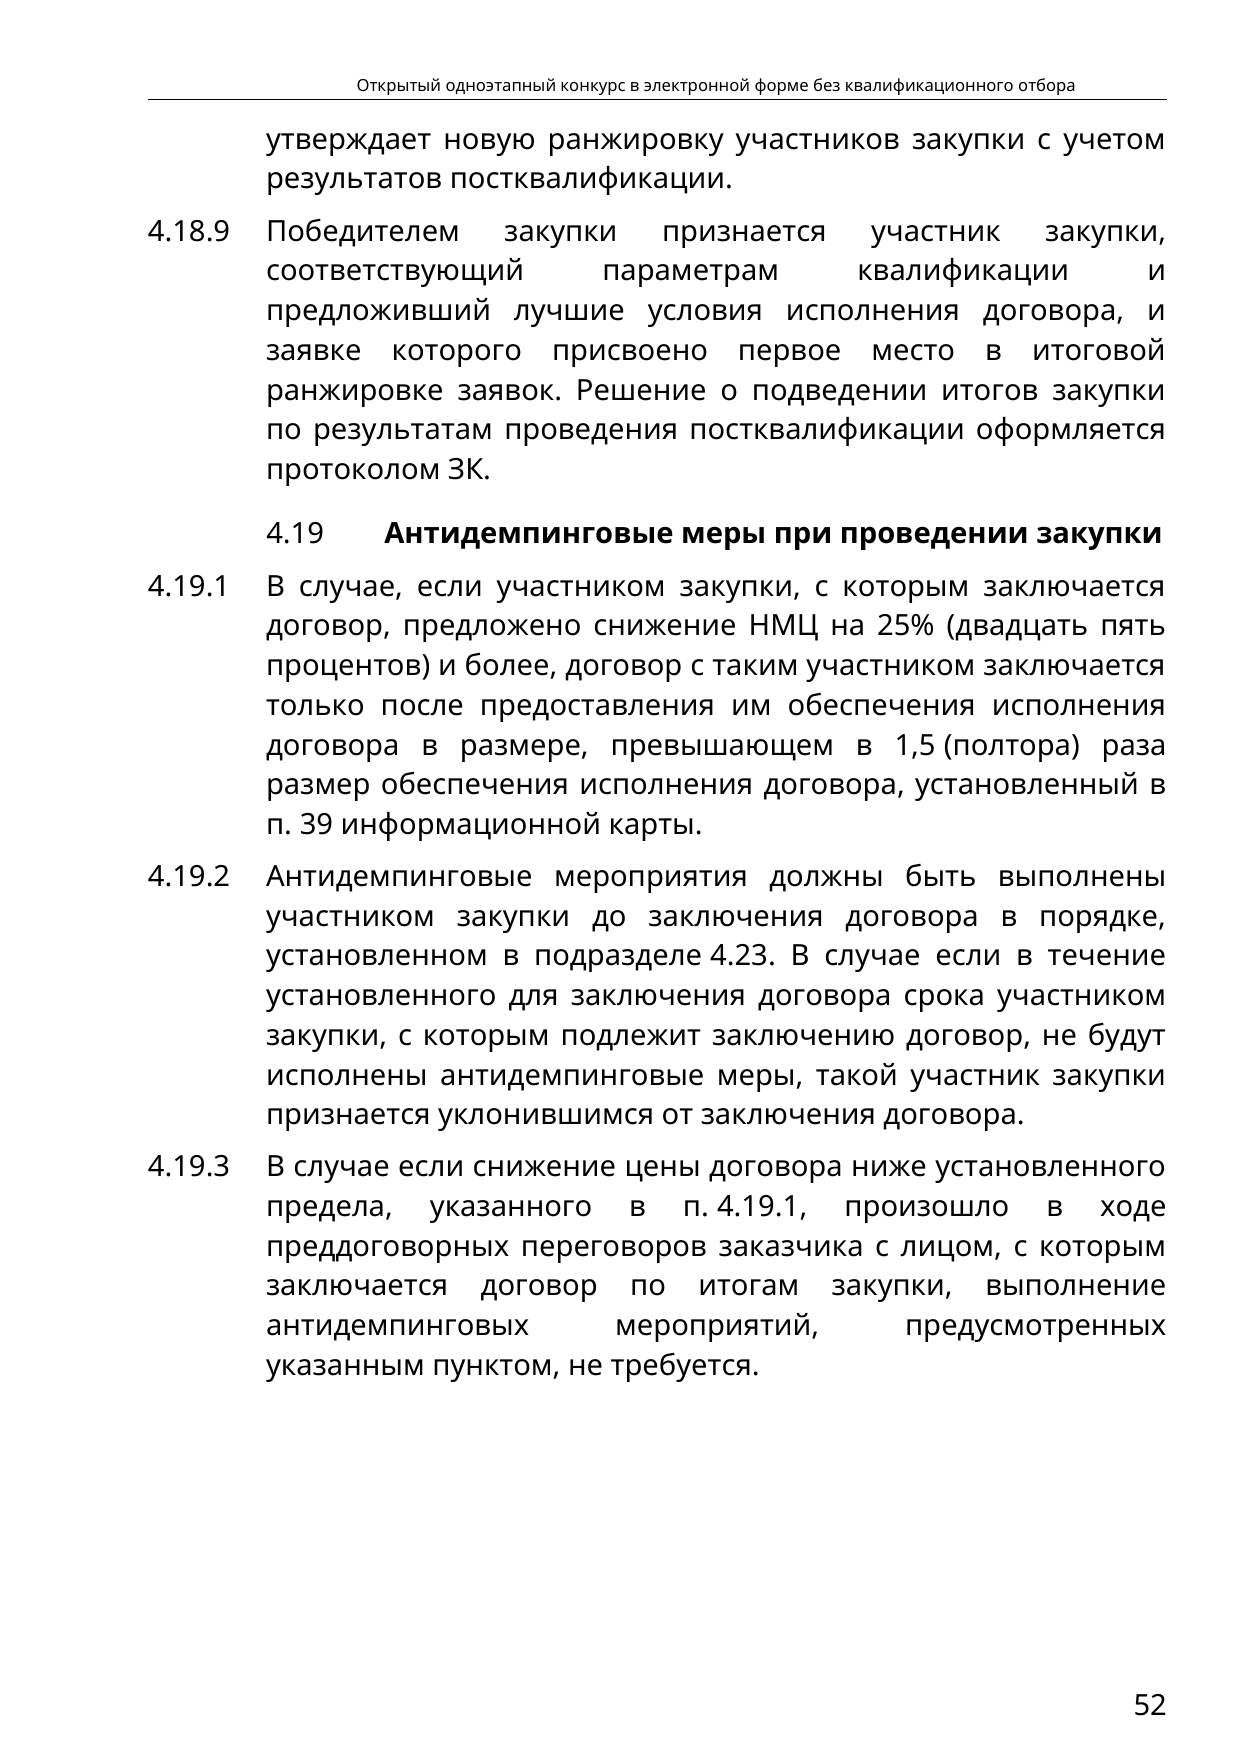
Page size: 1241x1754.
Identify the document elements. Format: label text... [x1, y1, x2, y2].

text В случае, если участником закупки, с которым заключается договор, предложено снижение НМЦ на 25% (двадцать пять процентов) и более, договор с таким участником заключается только после предоставления им обеспечения исполнения договора в размере, превышающем в 1,5 (полтора) раза размер обеспечения исполнения договора, установленный в п. 34 информационной карты. [148, 565, 1167, 843]
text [148, 118, 1167, 197]
text В случае если снижение цены договора ниже установленного предела, указанного в п. 4.19.1, произошло в ходе преддоговорных переговоров заказчика с лицом, с которым заключается договор по итогам закупки, выполнение антидемпинговых мероприятий, предусмотренных указанным пунктом, не требуется. [148, 1146, 1167, 1384]
text Победителем закупки признается участник закупки, соответствующий параметрам квалификации и предложивший лучшие условия исполнения договора, и заявке которого присвоено первое место в итоговой ранжировке заявок. Решение о подведении итогов закупки по результатам проведения постквалификации оформляется протоколом ЗК. [148, 210, 1167, 488]
text Антидемпинговые мероприятия должны быть выполнены участником закупки до заключения договора в порядке, установленном в подразделе 4.23. В случае если в течение установленного для заключения договора срока участником закупки, с которым подлежит заключению договор, не будут исполнены антидемпинговые меры, такой участник закупки признается уклонившимся от заключения договора. [148, 855, 1167, 1133]
text Антидемпинговые меры при проведении закупки [266, 513, 1167, 552]
